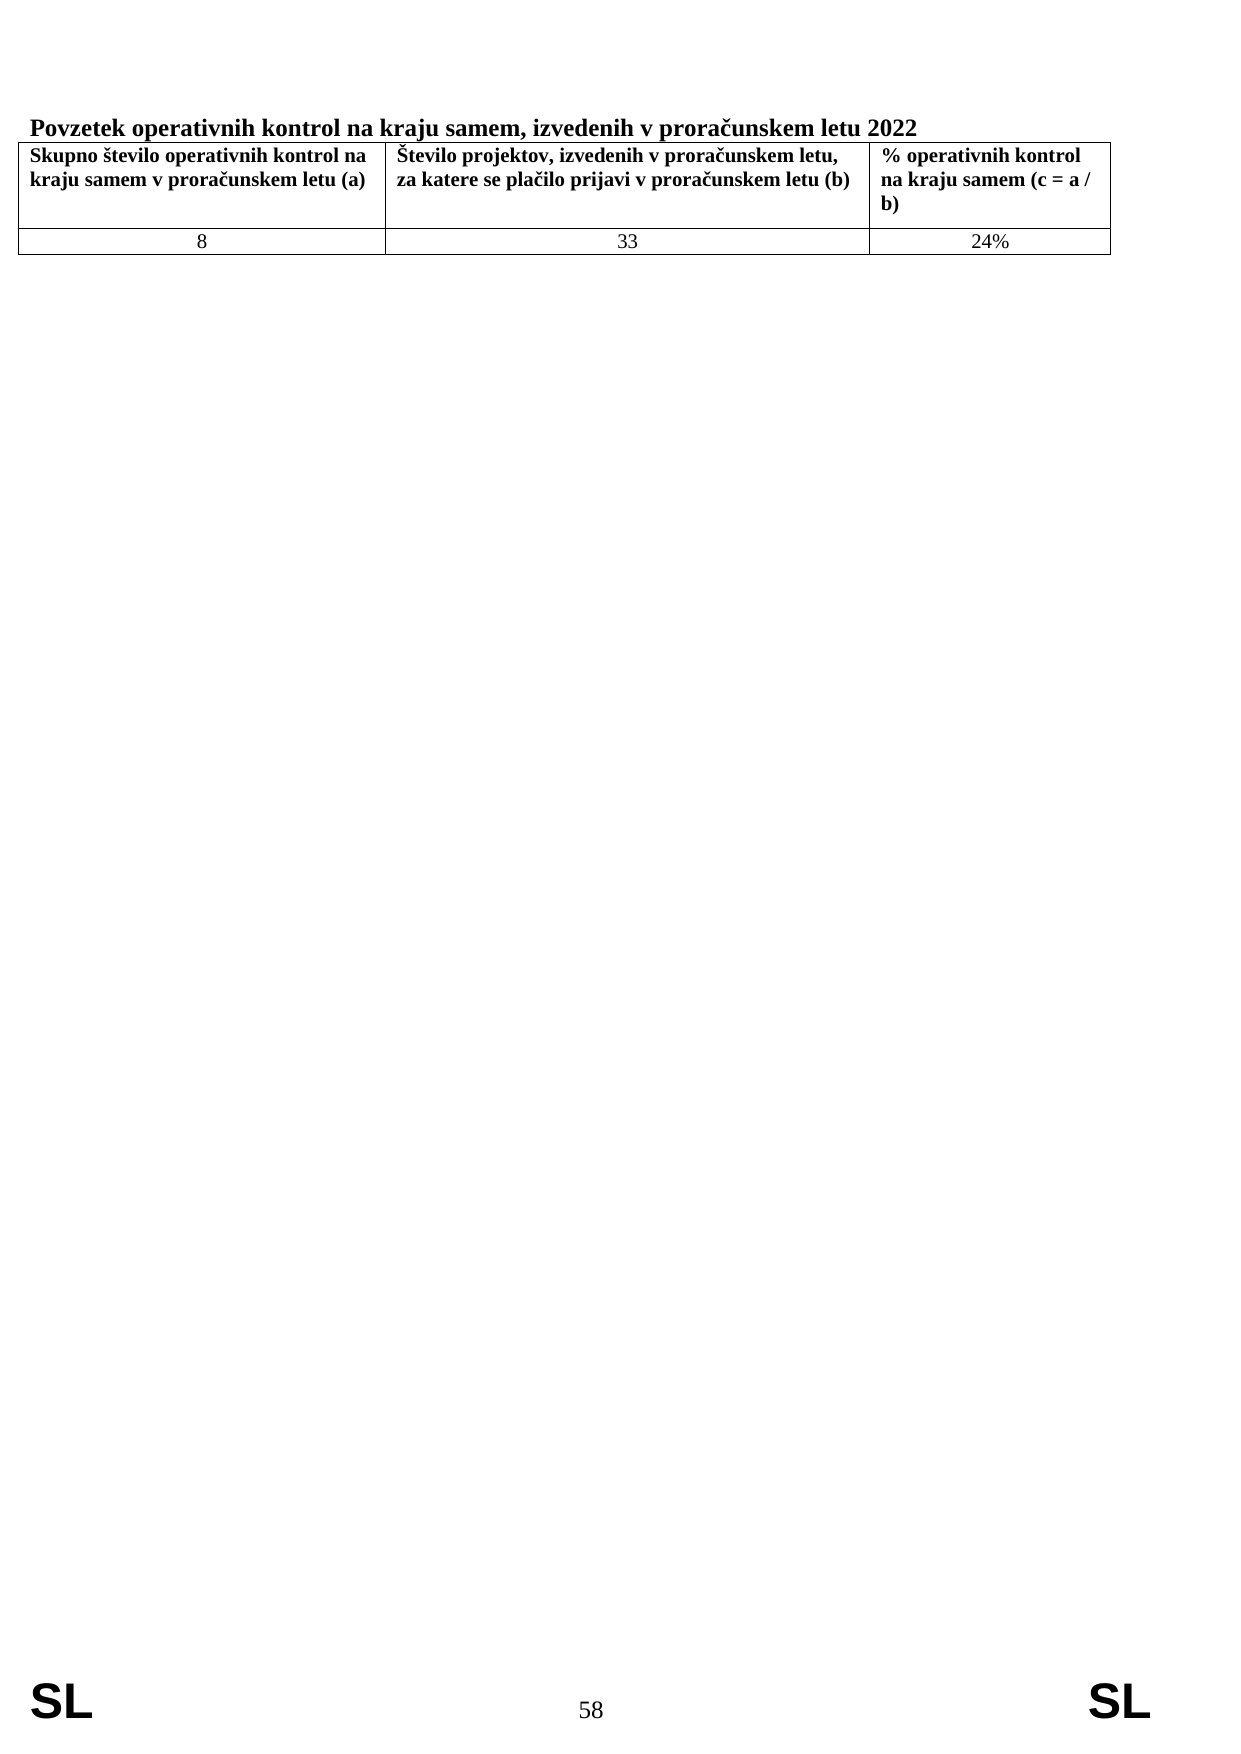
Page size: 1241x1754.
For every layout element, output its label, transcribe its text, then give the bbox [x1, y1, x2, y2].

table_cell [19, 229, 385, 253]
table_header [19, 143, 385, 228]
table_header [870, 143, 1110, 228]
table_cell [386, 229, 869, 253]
text Povzetek operativnih kontrol na kraju samem, izvedenih v proračunskem letu 2022 [29, 113, 1122, 142]
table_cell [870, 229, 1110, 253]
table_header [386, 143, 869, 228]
